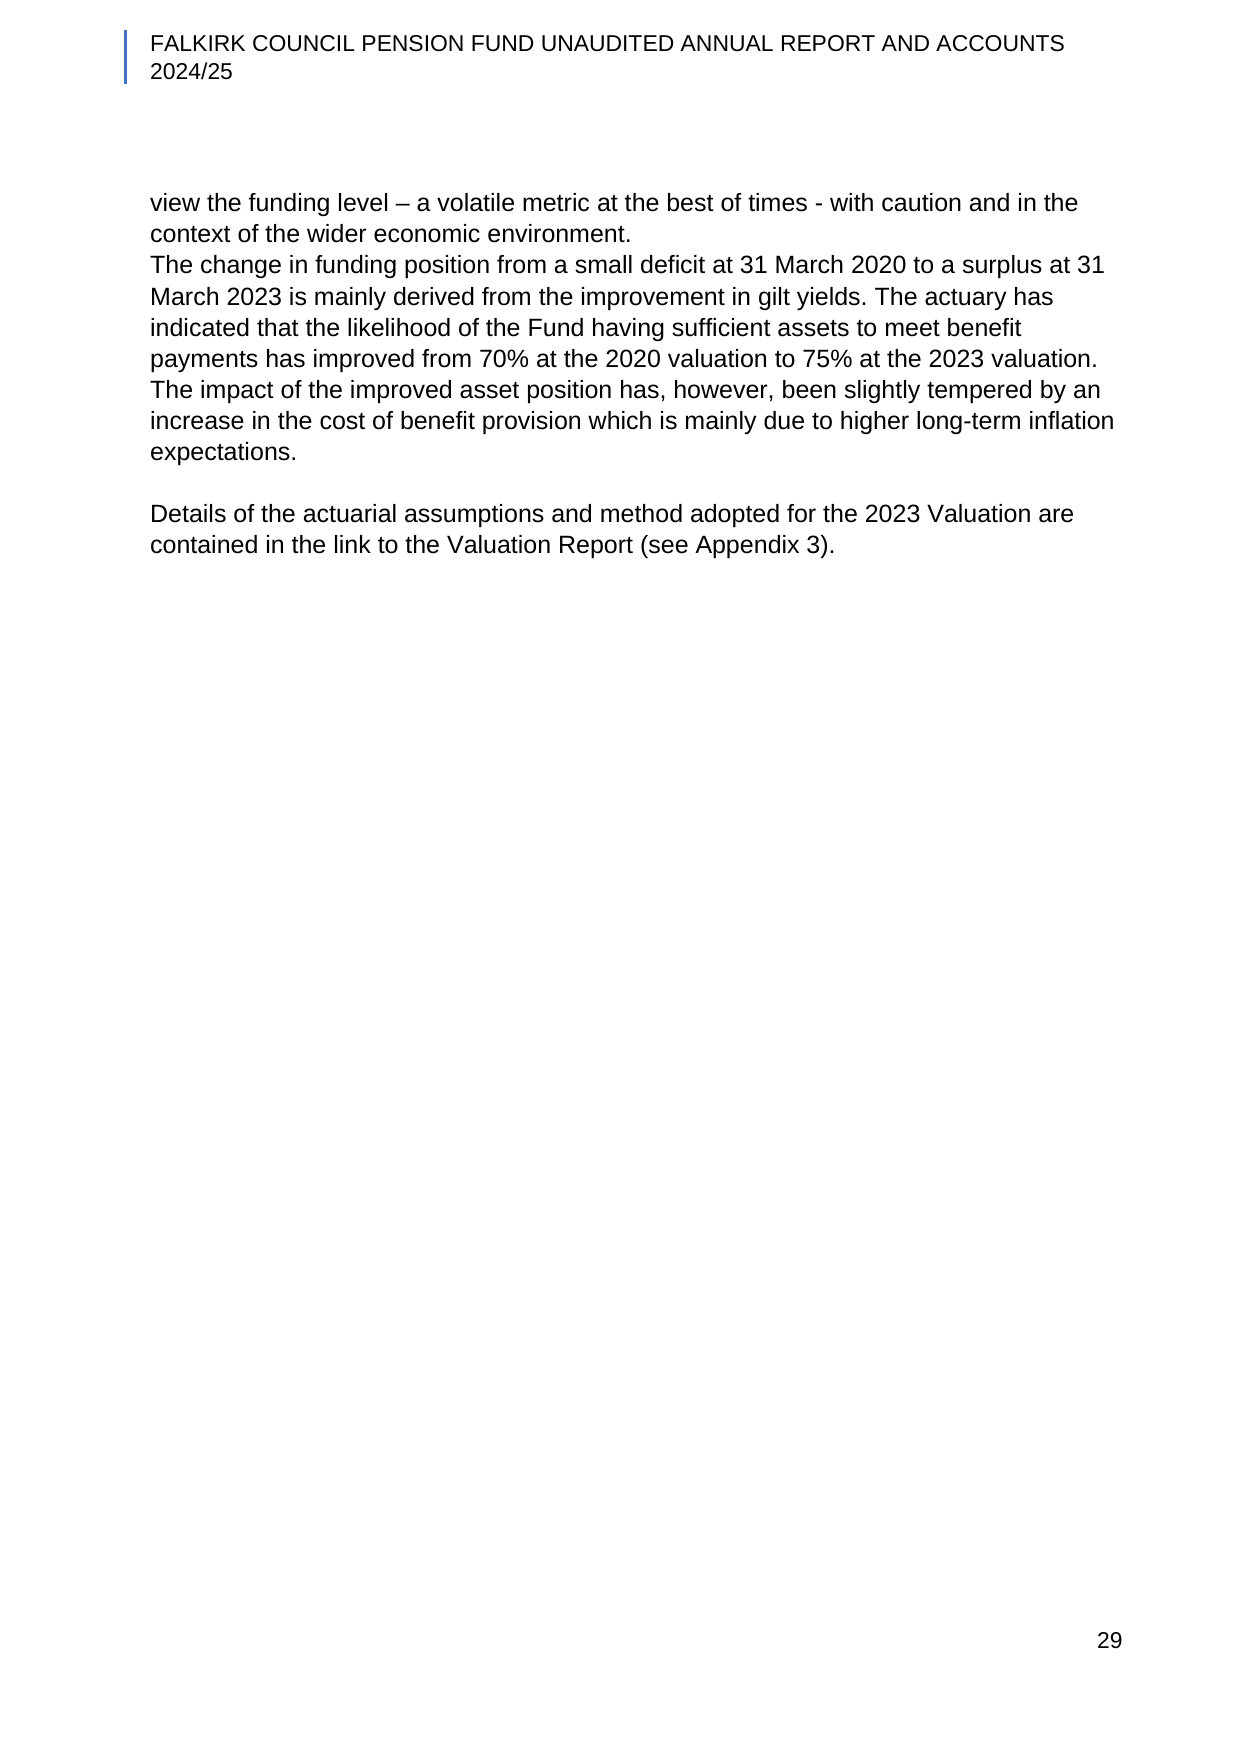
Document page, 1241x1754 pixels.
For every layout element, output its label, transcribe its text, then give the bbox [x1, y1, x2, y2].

text The change in funding position from a small deficit at 31 March 2020 to a surplus at 31 March 2023 is mainly derived from the improvement in gilt yields. The actuary has indicated that the likelihood of the Fund having sufficient assets to meet benefit payments has improved from 70% at the 2020 valuation to 75% at the 2023 valuation. The impact of the improved asset position has, however, been slightly tempered by an increase in the cost of benefit provision which is mainly due to higher long-term inflation expectations. [150, 250, 1122, 465]
text Details of the actuarial assumptions and method adopted for the 2023 Valuation are contained in the link to the Valuation Report (see Appendix 3). [150, 499, 1122, 558]
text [150, 188, 1122, 248]
